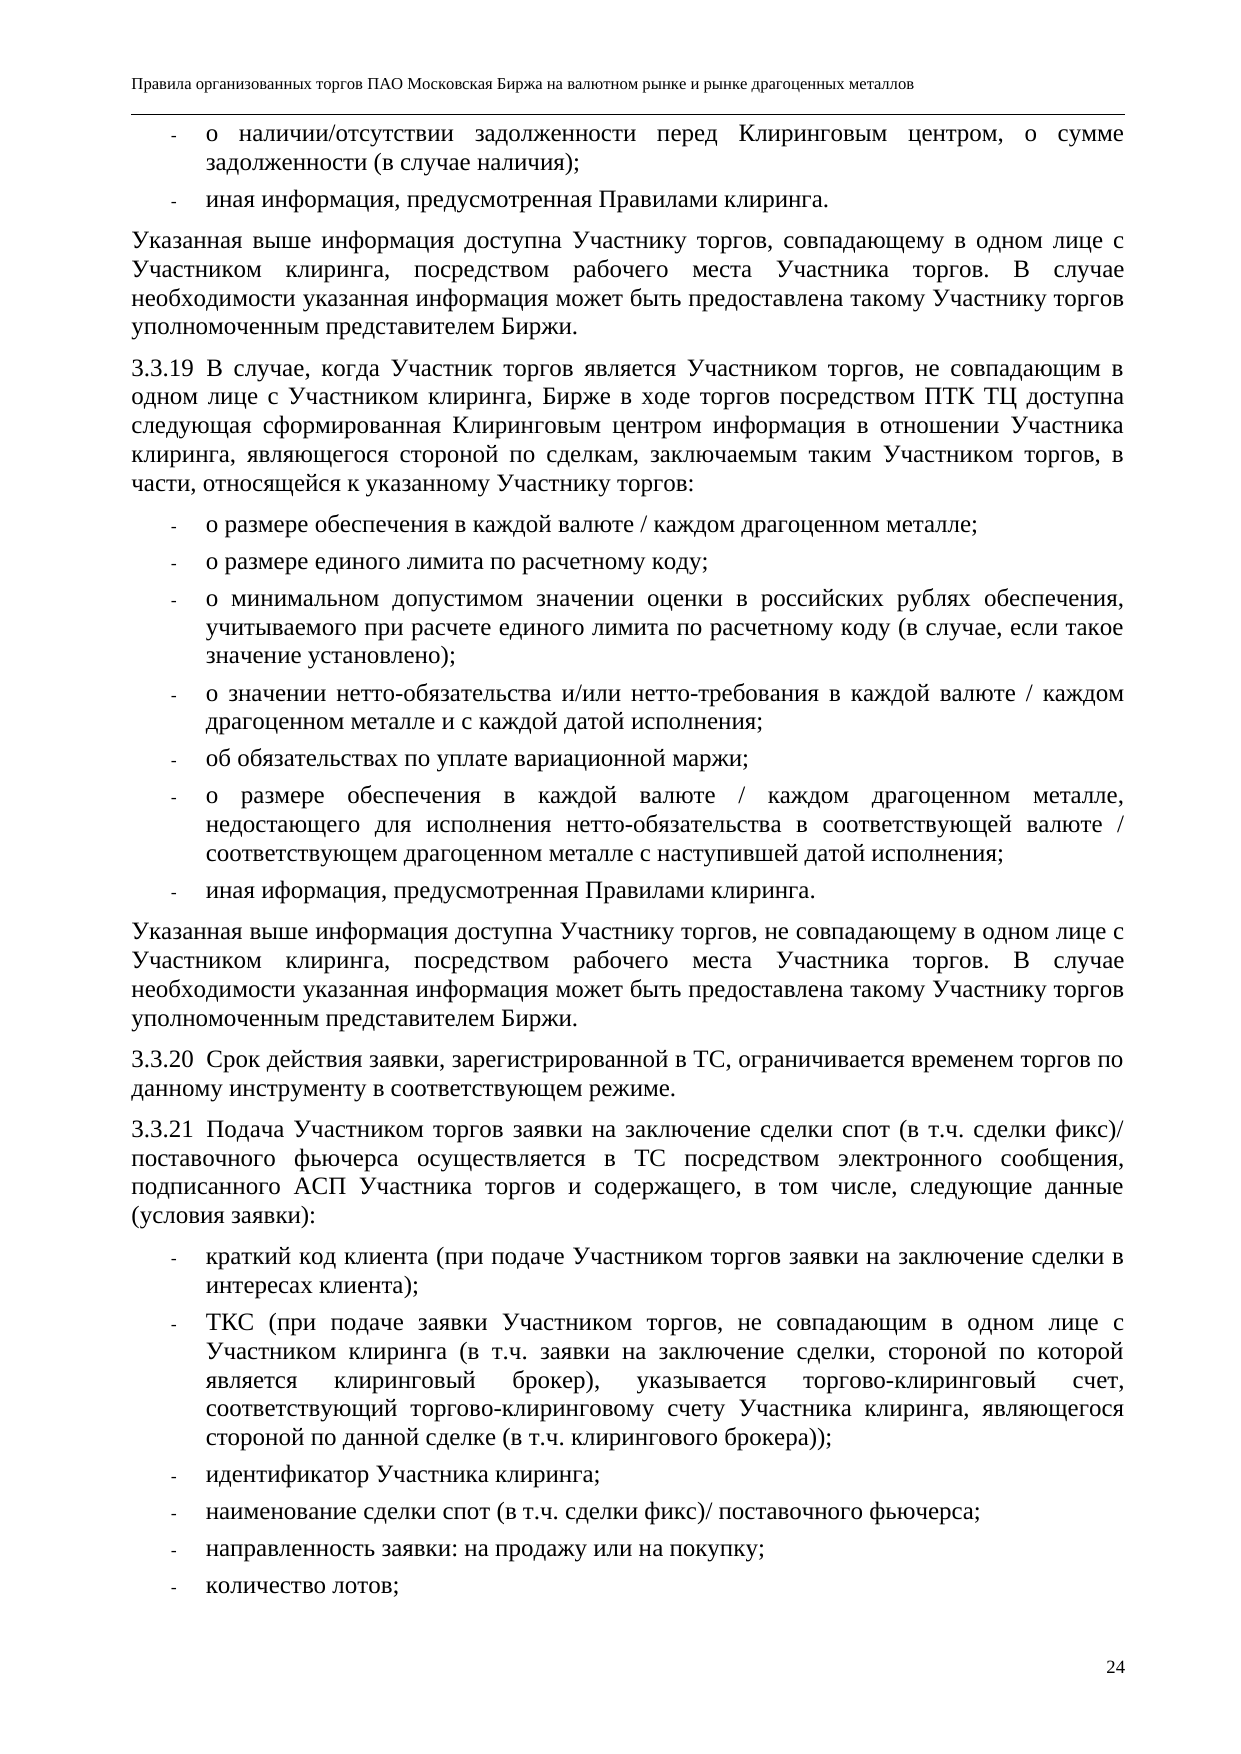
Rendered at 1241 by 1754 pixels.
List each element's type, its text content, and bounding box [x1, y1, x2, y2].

list наименование сделки спот (в т.ч. сделки фикс)/ поставочного фьючерса; [168, 1496, 1125, 1525]
list о наличии/отсутствии задолженности перед Клиринговым центром, о сумме задолженности (в случае наличия); [168, 118, 1125, 176]
list идентификатор Участника клиринга; [168, 1459, 1125, 1488]
list о размере обеспечения в каждой валюте / каждом драгоценном металле, недостающего для исполнения нетто-обязательства в соответствующей валюте / соответствующем драгоценном металле с наступившей датой исполнения; [168, 781, 1125, 867]
subtitle Подача Участником торгов заявки на заключение сделки спот (в т.ч. сделки фикс)/ поставочного фьючерса осуществляется в ТС посредством электронного сообщения, подписанного АСП Участника торгов и содержащего, в том числе, следующие данные (условия заявки): [131, 1114, 1125, 1229]
list иная иформация, предусмотренная Правилами клиринга. [168, 875, 1125, 904]
list о размере обеспечения в каждой валюте / каждом драгоценном металле; [168, 509, 1125, 538]
list количество лотов; [168, 1571, 1125, 1599]
subtitle Указанная выше информация доступна Участнику торгов, совпадающему в одном лице с Участником клиринга, посредством рабочего места Участника торгов. В случае необходимости указанная информация может быть предоставлена такому Участнику торгов уполномоченным представителем Биржи. [131, 225, 1125, 340]
subtitle В случае, когда Участник торгов является Участником торгов, не совпадающим в одном лице с Участником клиринга, Бирже в ходе торгов посредством ПТК ТЦ доступна следующая сформированная Клиринговым центром информация в отношении Участника клиринга, являющегося стороной по сделкам, заключаемым таким Участником торгов, в части, относящейся к указанному Участнику торгов: [131, 353, 1125, 496]
list об обязательствах по уплате вариационной маржи; [168, 743, 1125, 772]
subtitle Указанная выше информация доступна Участнику торгов, не совпадающему в одном лице с Участником клиринга, посредством рабочего места Участника торгов. В случае необходимости указанная информация может быть предоставлена такому Участнику торгов уполномоченным представителем Биржи. [131, 916, 1125, 1031]
list о минимальном допустимом значении оценки в российских рублях обеспечения, учитываемого при расчете единого лимита по расчетному коду (в случае, если такое значение установлено); [168, 583, 1125, 669]
list о значении нетто-обязательства и/или нетто-требования в каждой валюте / каждом драгоценном металле и с каждой датой исполнения; [168, 678, 1125, 735]
subtitle Срок действия заявки, зарегистрированной в ТС, ограничивается временем торгов по данному инструменту в соответствующем режиме. [131, 1044, 1125, 1101]
list иная информация, предусмотренная Правилами клиринга. [168, 184, 1125, 213]
list ТКС (при подаче заявки Участником торгов, не совпадающим в одном лице с Участником клиринга (в т.ч. заявки на заключение сделки, стороной по которой является клиринговый брокер), указывается торгово-клиринговый счет, соответствующий торгово-клиринговому счету Участника клиринга, являющегося стороной по данной сделке (в т.ч. клирингового брокера)); [168, 1307, 1125, 1451]
list краткий код клиента (при подаче Участником торгов заявки на заключение сделки в интересах клиента); [168, 1241, 1125, 1299]
list о размере единого лимита по расчетному коду; [168, 546, 1125, 575]
list направленность заявки: на продажу или на покупку; [168, 1533, 1125, 1562]
